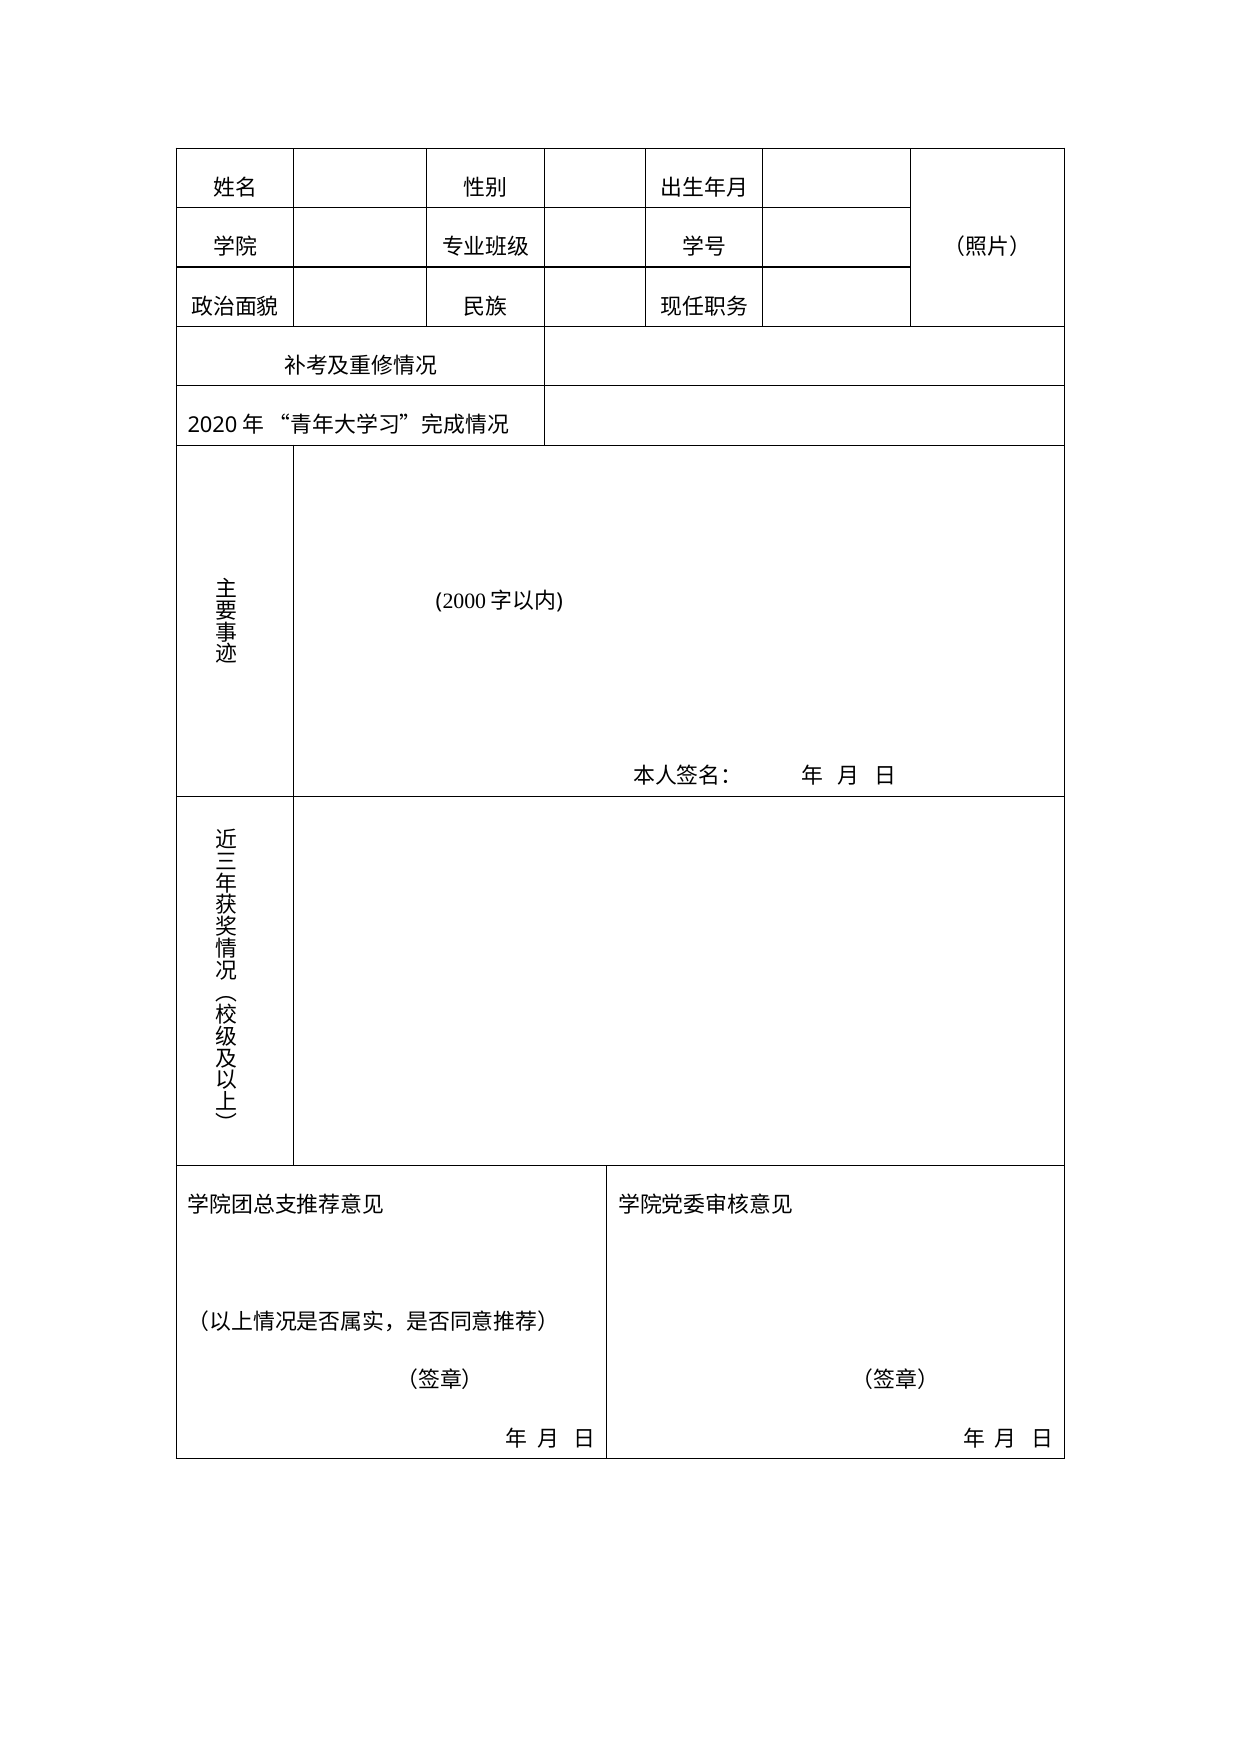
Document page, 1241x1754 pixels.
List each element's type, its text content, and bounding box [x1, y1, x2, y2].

table_cell 专业班级 [427, 208, 544, 266]
table_header 出生年月 [646, 149, 762, 207]
table_cell [294, 268, 426, 326]
table_cell [294, 208, 426, 266]
table_cell 民族 [427, 268, 544, 326]
table_header （照片） [911, 149, 1064, 326]
table_cell 学院 [177, 208, 293, 266]
table_cell [545, 268, 645, 326]
table_cell 近三年获奖情况（校级及以上） [177, 797, 293, 1165]
table_cell 补考及重修情况 [177, 327, 544, 385]
table_cell (2000字以内) 本人签名： 年 月 日 [294, 446, 1064, 796]
table_header [294, 149, 426, 207]
table_cell [545, 386, 1064, 444]
table_cell 学院党委审核意见 （签章） 年 月 日 [607, 1166, 1064, 1458]
table_header 姓名 [177, 149, 293, 207]
table_header [545, 149, 645, 207]
table_cell [294, 797, 1064, 1165]
table_cell 学院团总支推荐意见 （以上情况是否属实，是否同意推荐） （签章） 年 月 日 [177, 1166, 606, 1458]
table_header [763, 149, 910, 207]
table_cell 主要事迹 [177, 446, 293, 796]
table_header 性别 [427, 149, 544, 207]
table_cell 现任职务 [646, 268, 762, 326]
table_cell [545, 208, 645, 266]
table_cell [545, 327, 1064, 385]
table_cell 学号 [646, 208, 762, 266]
table_cell [763, 208, 910, 266]
table_cell 政治面貌 [177, 268, 293, 326]
table_cell [763, 268, 910, 326]
table_cell 2020年 “青年大学习”完成情况 [177, 386, 544, 444]
